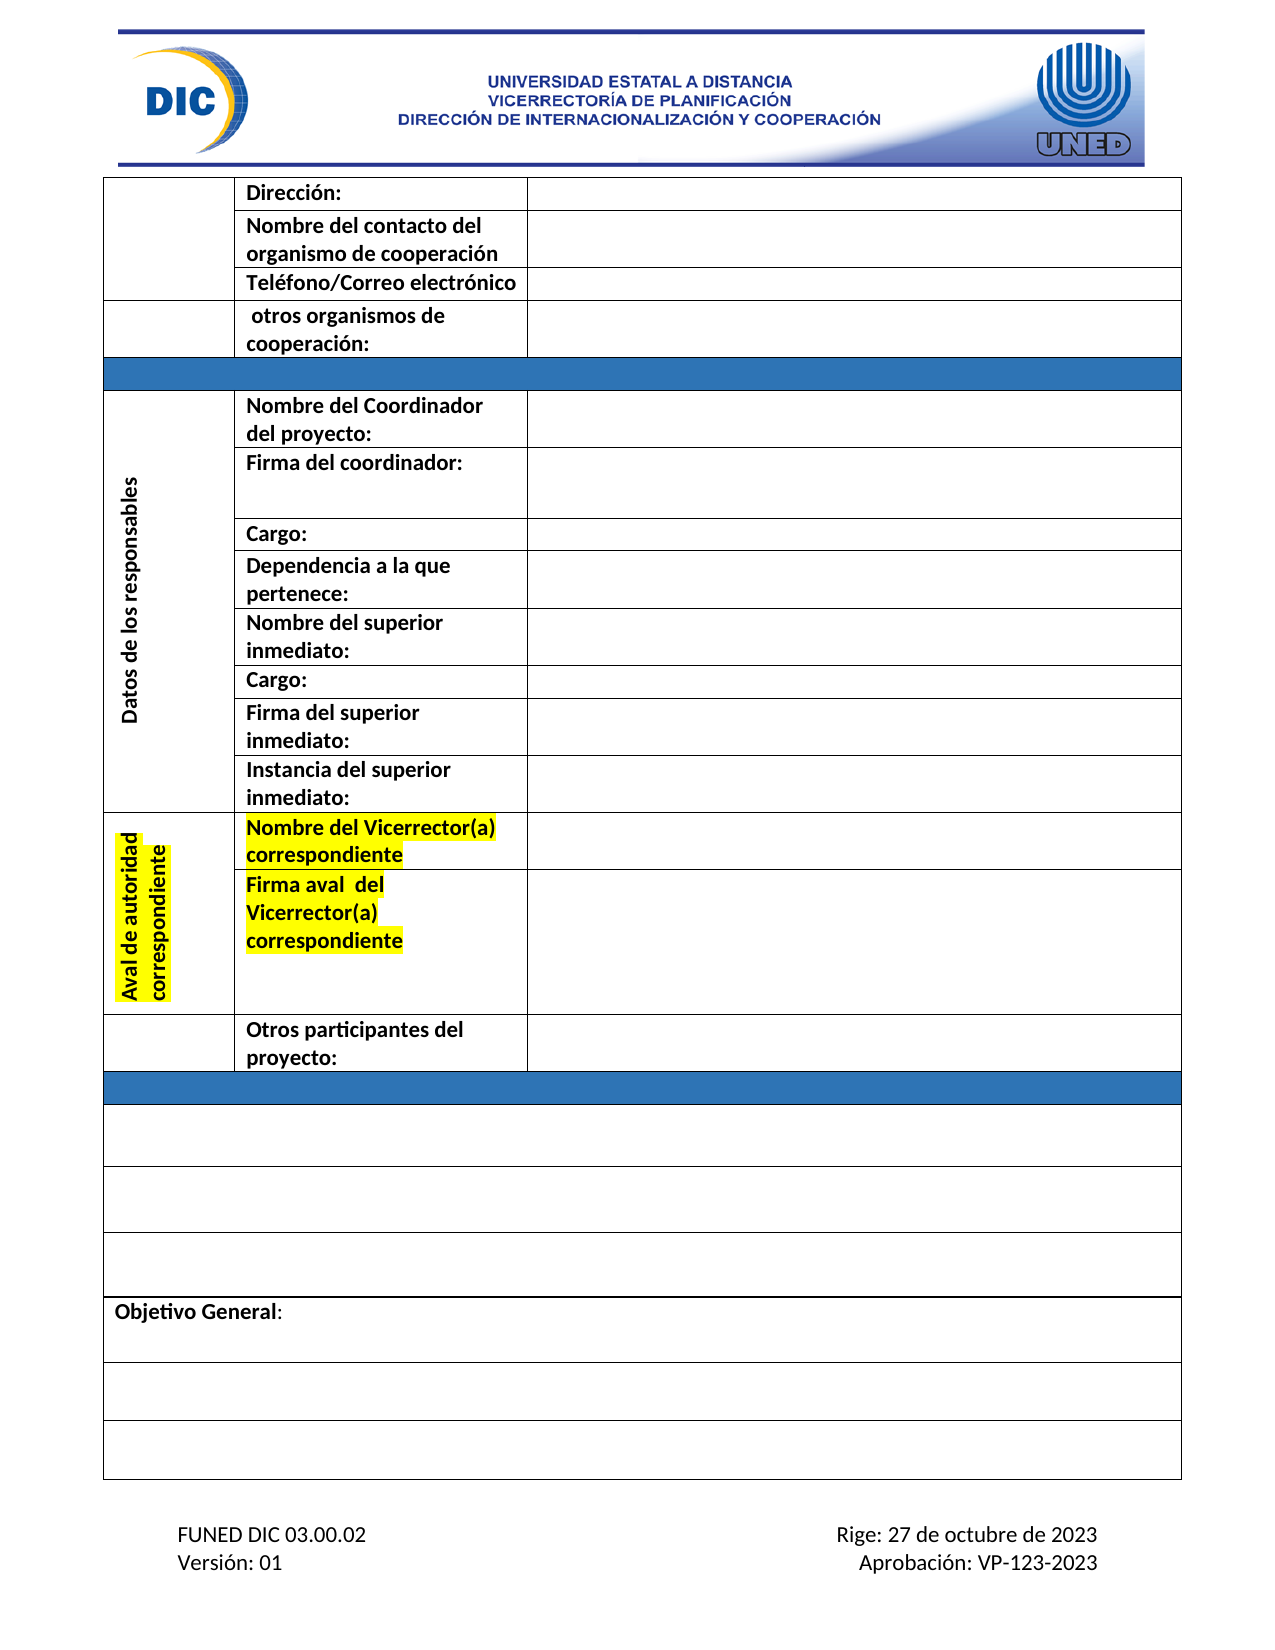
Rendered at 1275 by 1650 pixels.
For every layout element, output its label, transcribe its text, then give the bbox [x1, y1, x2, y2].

table_cell Instancia del superior inmediato: [235, 756, 527, 812]
table_cell [528, 178, 1181, 210]
table_cell [104, 1363, 1181, 1420]
table_cell [104, 1105, 1181, 1166]
table_cell [104, 1233, 1181, 1296]
table_cell otros organismos de cooperación: [235, 301, 527, 357]
table_cell [104, 1167, 1181, 1232]
table_cell Nombre del contacto del organismo de cooperación [235, 211, 527, 267]
table_cell [104, 301, 234, 357]
table_cell [528, 448, 1181, 518]
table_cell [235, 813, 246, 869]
table_cell [104, 1072, 1181, 1104]
table_cell [528, 756, 1181, 812]
table_cell [528, 666, 1181, 697]
table_cell [528, 211, 1181, 267]
table_cell [528, 519, 1181, 550]
table_cell Nombre del Coordinador del proyecto: [235, 391, 527, 447]
table_cell [528, 609, 1181, 664]
table_cell [104, 358, 1181, 390]
table_cell Firma aval del Vicerrector(a) correspondiente [235, 870, 527, 1014]
table_cell [104, 1421, 1181, 1479]
table_cell [528, 391, 1181, 447]
table_cell [528, 870, 1181, 1014]
table_cell [528, 699, 1181, 754]
table_cell Nombre del superior inmediato: [235, 609, 527, 664]
table_cell Firma del coordinador: [235, 448, 527, 518]
table_cell Nombre del Vicerrector(a) correspondiente [403, 813, 527, 869]
table_cell Aval de autoridad correspondiente [104, 813, 234, 1014]
table_cell Datos de los responsables [104, 391, 234, 812]
table_cell Teléfono/Correo electrónico [235, 268, 527, 300]
table_cell Cargo: [235, 519, 527, 550]
table_cell Dependencia a la que pertenece: [235, 551, 527, 607]
table_cell Otros participantes del proyecto: [235, 1015, 527, 1071]
table_cell [528, 813, 1181, 869]
table_cell [528, 268, 1181, 300]
table_cell Cargo: [235, 666, 527, 697]
table_cell [528, 551, 1181, 607]
table_cell [528, 1015, 1181, 1071]
table_cell [528, 301, 1181, 357]
table_cell Firma del superior inmediato: [235, 699, 527, 754]
table_cell [104, 1015, 234, 1071]
table_cell Dirección: [235, 178, 527, 210]
picture [118, 29, 1145, 167]
table_cell Objetivo General: [104, 1298, 1181, 1362]
